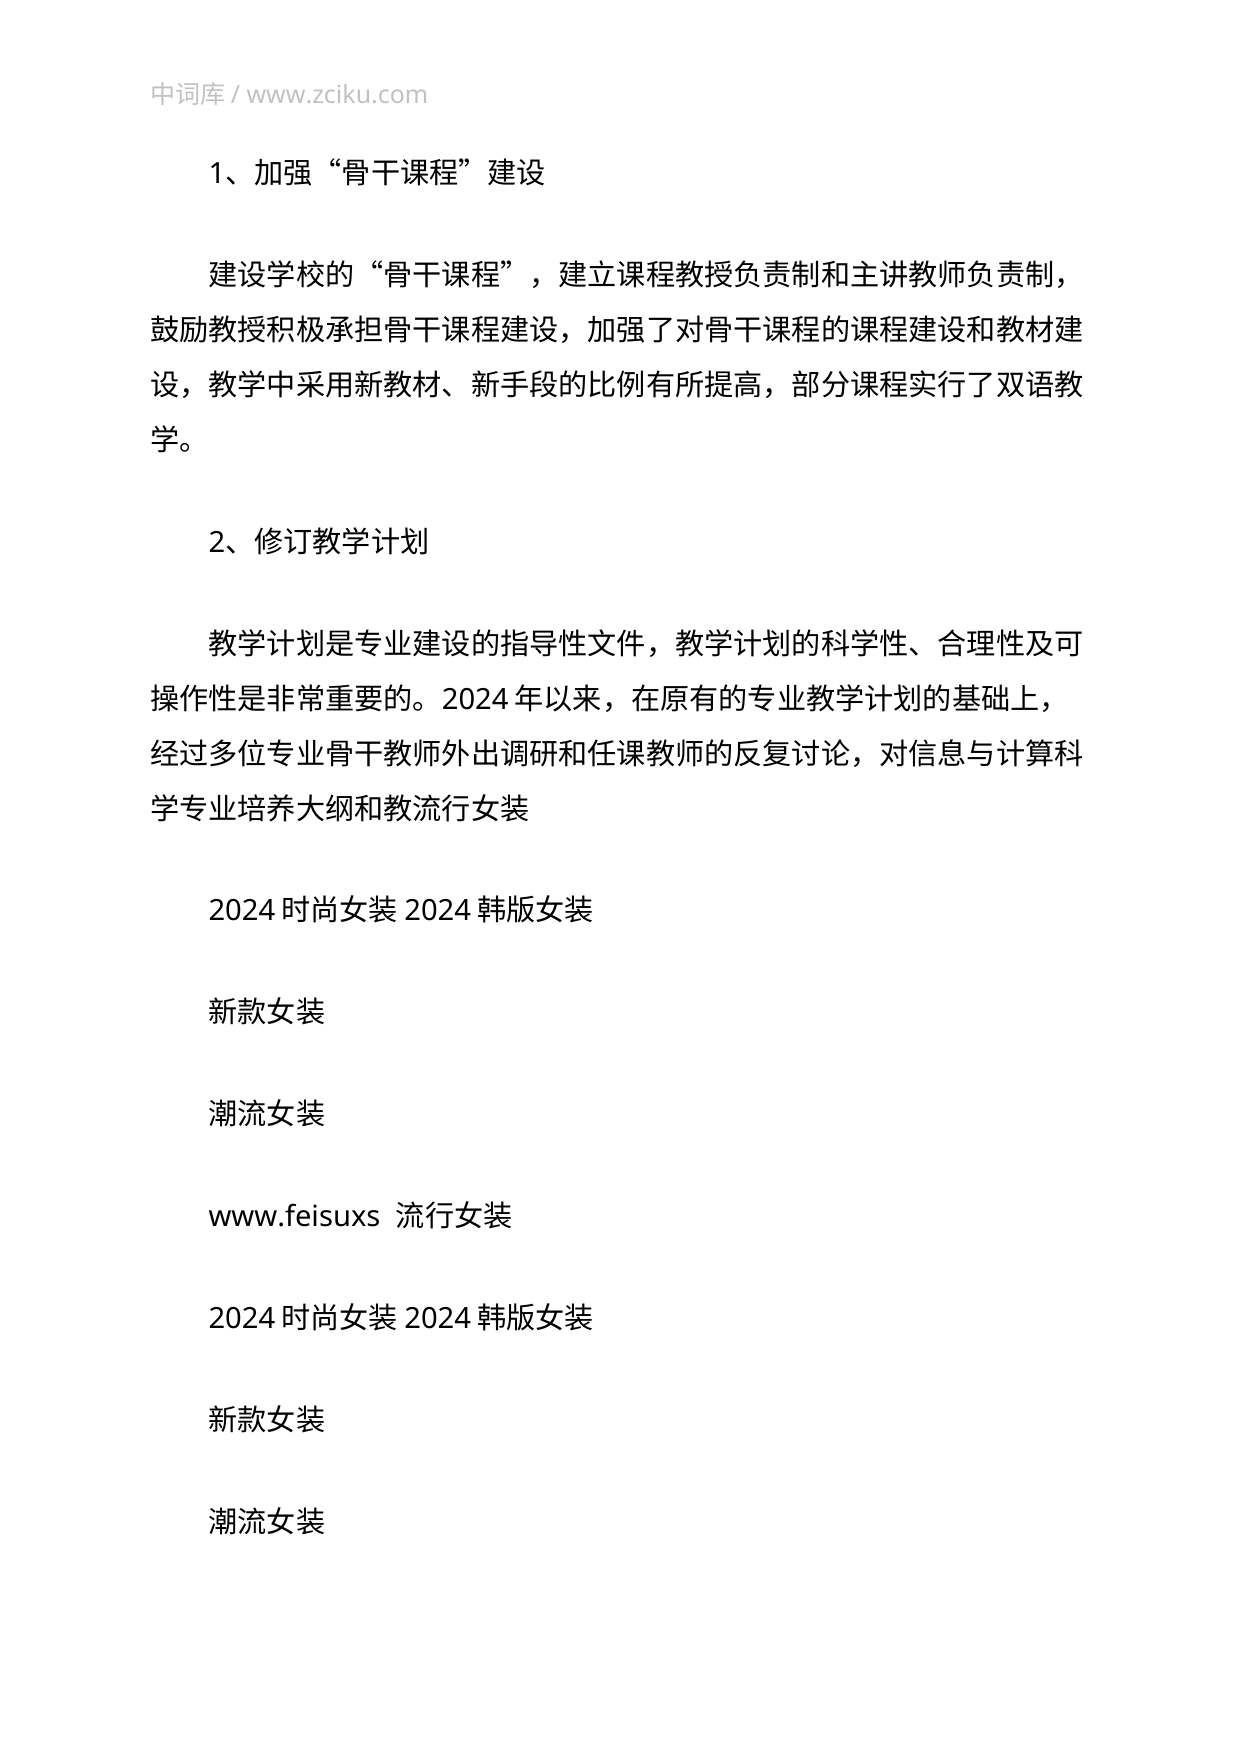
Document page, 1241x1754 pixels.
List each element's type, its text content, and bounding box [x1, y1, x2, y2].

text 2024时尚女装 2024韩版女装 [150, 1294, 1090, 1337]
text 潮流女装 [150, 1498, 1090, 1541]
text 建设学校的“骨干课程”，建立课程教授负责制和主讲教师负责制，鼓励教授积极承担骨干课程建设，加强了对骨干课程的课程建设和教材建设，教学中采用新教材、新手段的比例有所提高，部分课程实行了双语教学。 [150, 252, 1090, 459]
text 2、修订教学计划 [150, 518, 1090, 561]
text 1、加强“骨干课程”建设 [150, 150, 1090, 192]
text 新款女装 [150, 989, 1090, 1031]
text 新款女装 [150, 1396, 1090, 1439]
text 潮流女装 [150, 1091, 1090, 1133]
text www.feisuxs 流行女装 [150, 1192, 1090, 1235]
text 2024时尚女装 2024韩版女装 [150, 887, 1090, 929]
text 教学计划是专业建设的指导性文件，教学计划的科学性、合理性及可操作性是非常重要的。2024年以来，在原有的专业教学计划的基础上，经过多位专业骨干教师外出调研和任课教师的反复讨论，对信息与计算科学专业培养大纲和教流行女装 [150, 620, 1090, 827]
